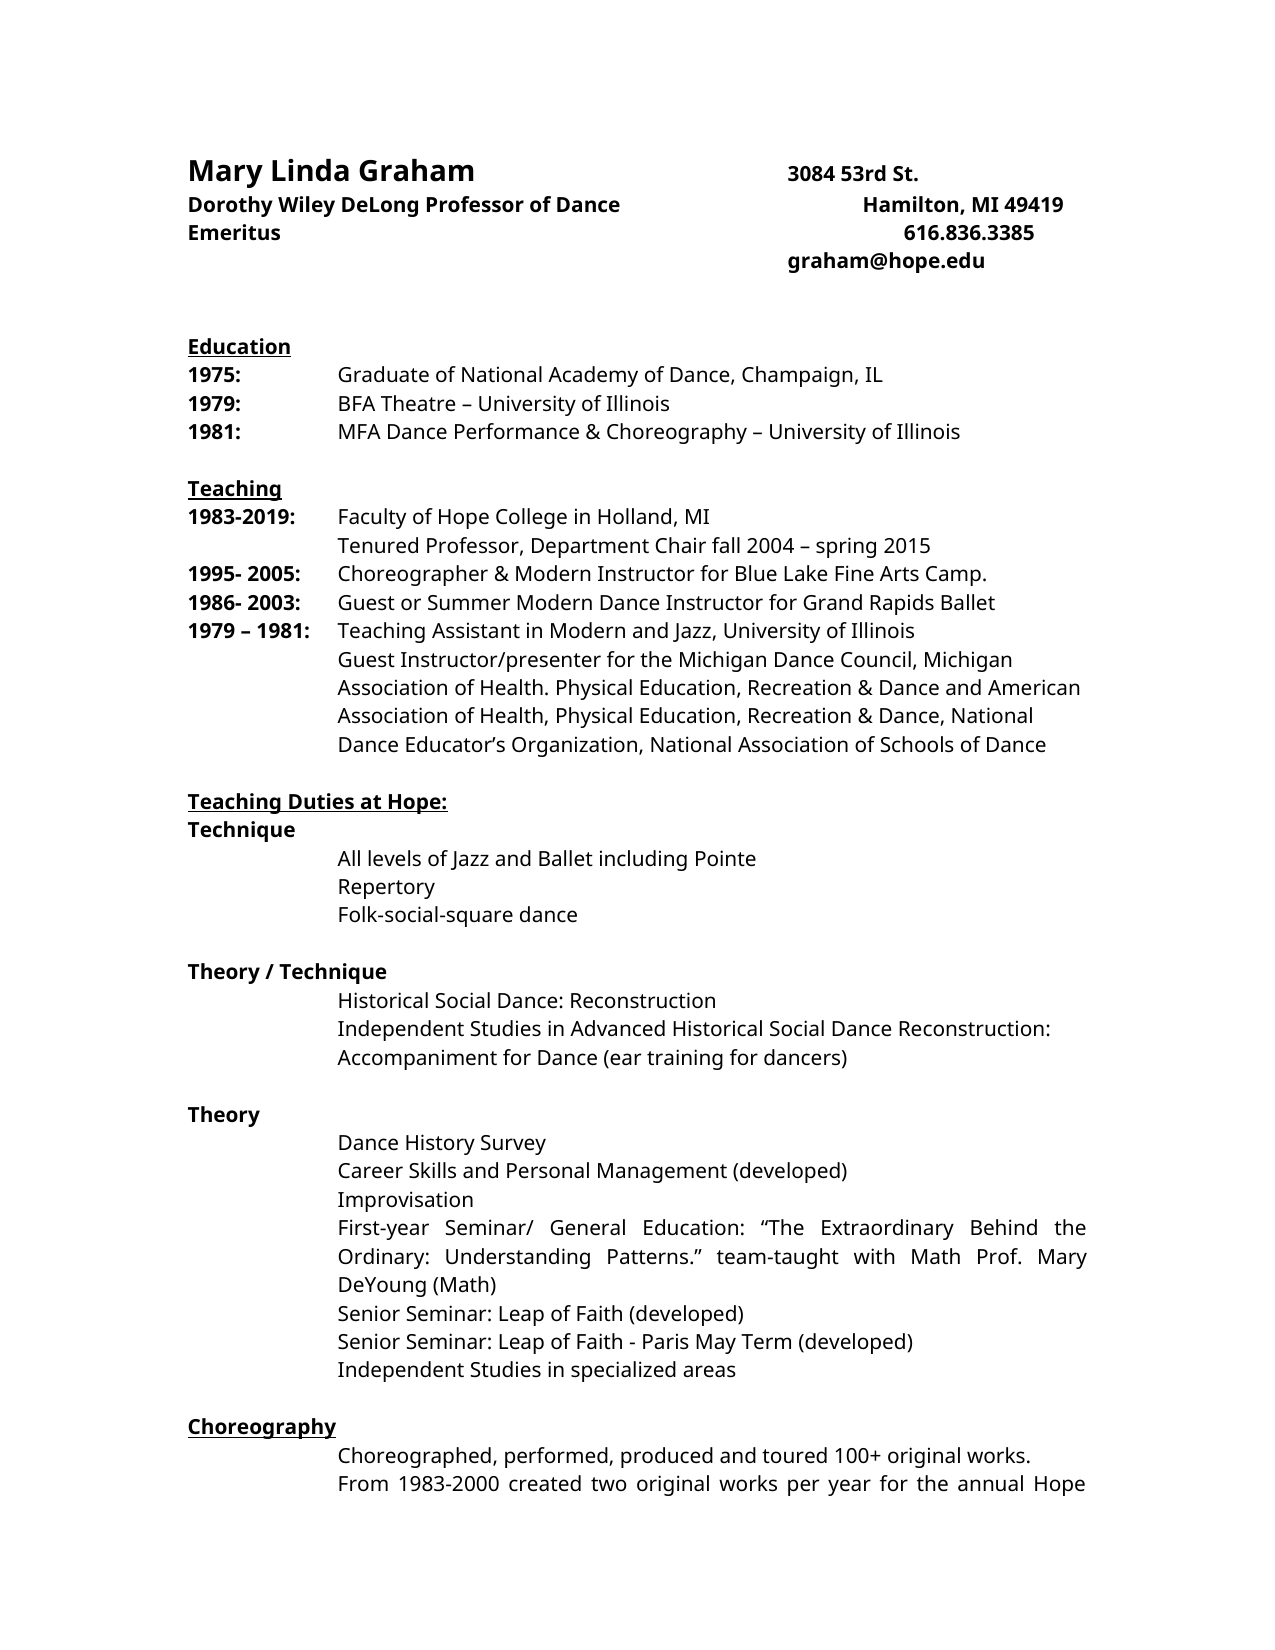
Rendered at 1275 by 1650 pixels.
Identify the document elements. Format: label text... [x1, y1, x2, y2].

text Senior Seminar: Leap of Faith (developed) [262, 1299, 1087, 1327]
text 1979 – 1981: Teaching Assistant in Modern and Jazz, University of Illinois [187, 616, 1087, 645]
text All levels of Jazz and Ballet including Pointe [262, 844, 1087, 872]
text Choreographed, performed, produced and toured 100+ original works. [337, 1441, 1087, 1469]
text 1979: BFA Theatre – University of Illinois [187, 389, 1087, 417]
text 1983-2019: Faculty of Hope College in Holland, MI [187, 502, 1087, 531]
text Tenured Professor, Department Chair fall 2004 – spring 2015 [187, 531, 1087, 559]
text Career Skills and Personal Management (developed) [262, 1157, 1087, 1185]
text Dorothy Wiley DeLong Professor of Dance Hamilton, MI 49419 [187, 190, 1087, 218]
text 1986- 2003: Guest or Summer Modern Dance Instructor for Grand Rapids Ballet [187, 588, 1087, 616]
text graham@hope.edu [187, 247, 1087, 275]
text Emeritus 616.836.3385 [187, 218, 1087, 247]
text Guest Instructor/presenter for the Michigan Dance Council, Michigan Association of Health. Physical Education, Recreation & Dance and American Association of Health, Physical Education, Recreation & Dance, National Dance Educator’s Organization, National Association of Schools of Dance [337, 645, 1087, 758]
text Independent Studies in Advanced Historical Social Dance Reconstruction: [187, 1014, 1087, 1043]
text Improvisation [262, 1185, 1087, 1213]
text Theory [187, 1100, 1087, 1128]
text Mary Linda Graham 3084 53rd St. [187, 150, 1087, 190]
text Folk-social-square dance [187, 901, 1087, 929]
text Historical Social Dance: Reconstruction [187, 986, 1087, 1014]
text Repertory [187, 872, 1087, 901]
text Accompaniment for Dance (ear training for dancers) [187, 1043, 1087, 1071]
text Senior Seminar: Leap of Faith - Paris May Term (developed) [262, 1327, 1087, 1356]
text Teaching Duties at Hope: [187, 787, 1087, 815]
text Choreography [187, 1412, 1087, 1441]
text Teaching [187, 474, 1087, 502]
text First-year Seminar/ General Education: “The Extraordinary Behind the Ordinary: Understanding Patterns.” team-taught with Math Prof. Mary DeYoung (Math) [262, 1213, 1087, 1299]
text 1975: Graduate of National Academy of Dance, Champaign, IL [187, 360, 1087, 389]
text Dance History Survey [262, 1128, 1087, 1157]
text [337, 1469, 1087, 1498]
text 1995- 2005: Choreographer & Modern Instructor for Blue Lake Fine Arts Camp. [187, 559, 1087, 588]
text Technique [187, 815, 1087, 844]
text 1981: MFA Dance Performance & Choreography – University of Illinois [187, 417, 1087, 446]
text Theory / Technique [187, 957, 1087, 986]
text Independent Studies in specialized areas [187, 1356, 1087, 1384]
text Education [187, 332, 1087, 360]
